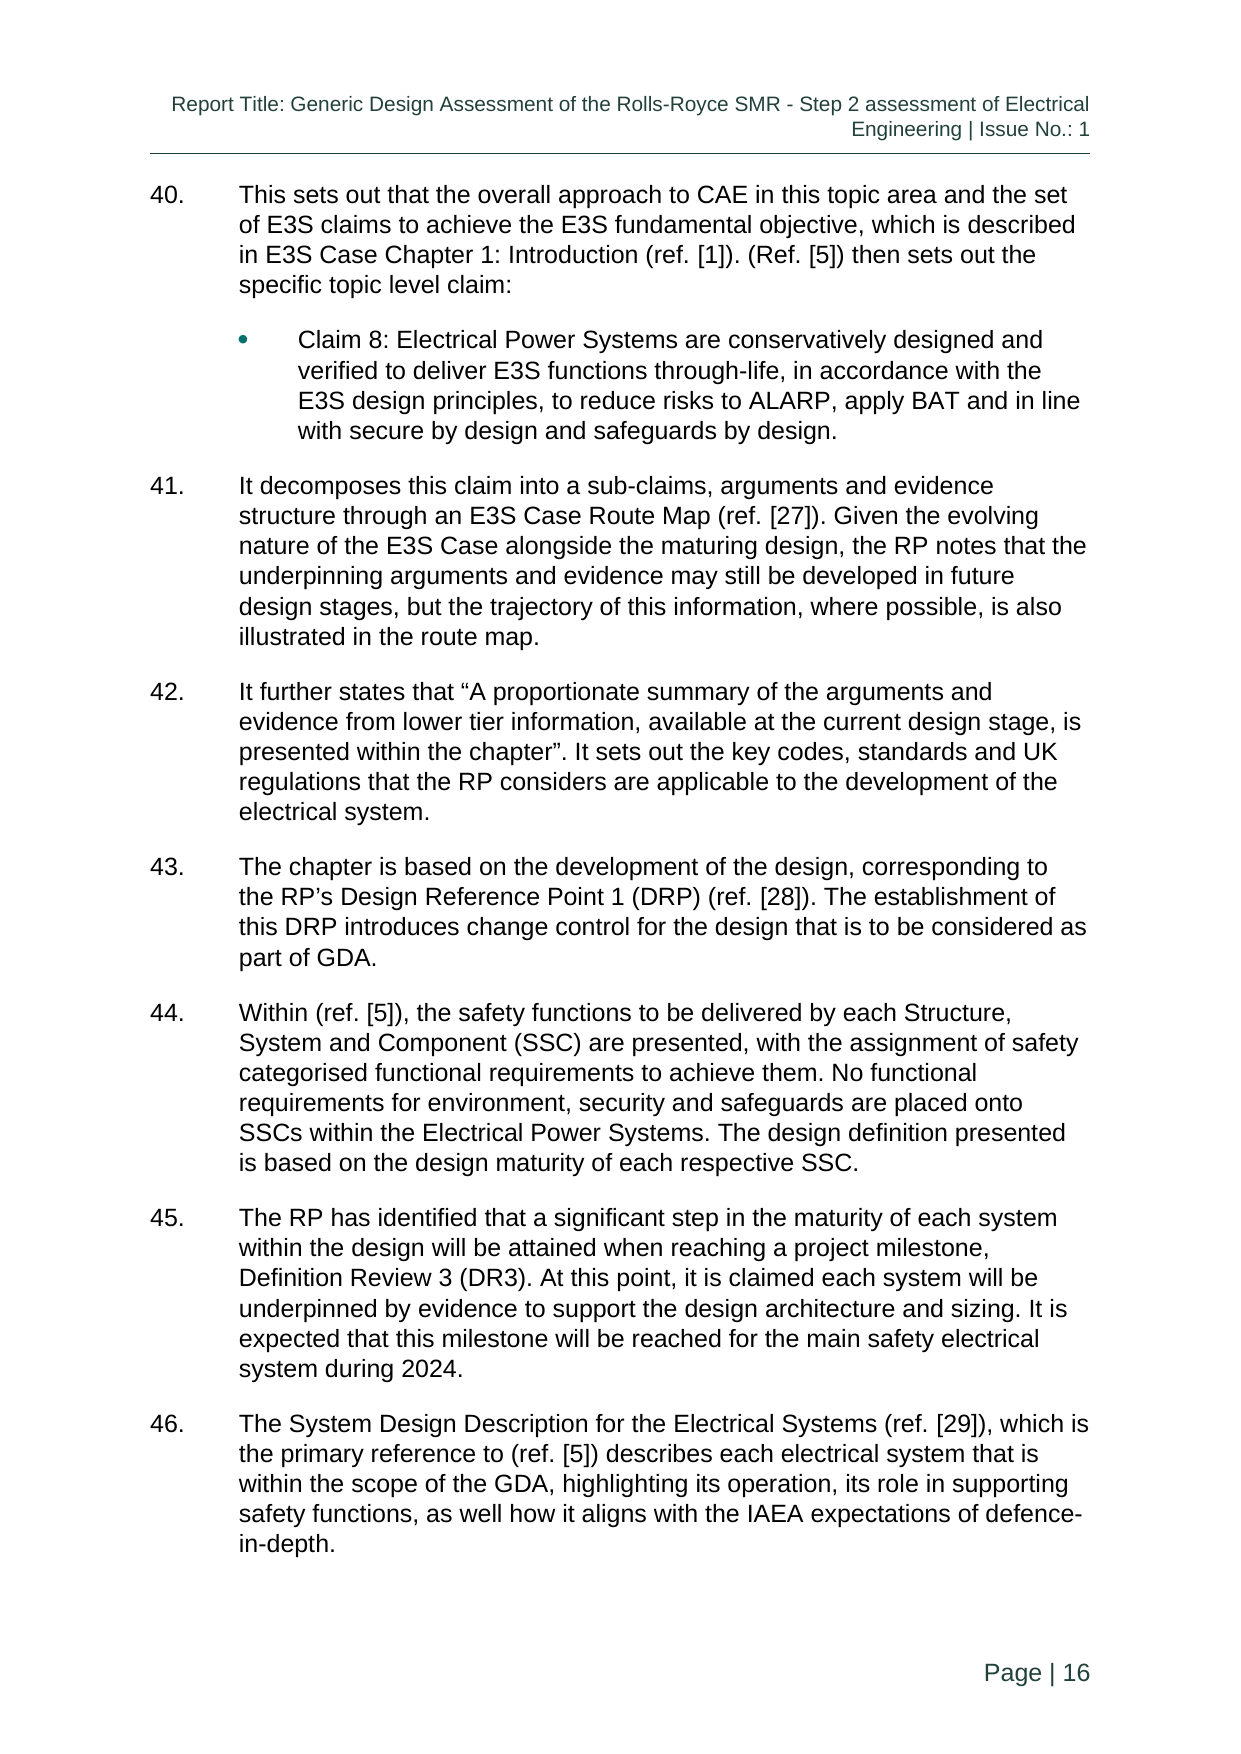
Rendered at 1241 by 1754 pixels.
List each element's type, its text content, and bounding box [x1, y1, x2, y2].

text Within (ref. ), the safety functions to be delivered by each Structure, System and Component (SSC) are presented, with the assignment of safety categorised functional requirements to achieve them. No functional requirements for environment, security and safeguards are placed onto SSCs within the Electrical Power Systems. The design definition presented is based on the design maturity of each respective SSC. [150, 998, 1090, 1177]
list Claim 8: Electrical Power Systems are conservatively designed and verified to deliver E3S functions through-life, in accordance with the E3S design principles, to reduce risks to ALARP, apply BAT and in line with secure by design and safeguards by design. [239, 326, 1090, 445]
text The chapter is based on the development of the design, corresponding to the RP’s Design Reference Point 1 (DRP) (ref.). The establishment of this DRP introduces change control for the design that is to be considered as part of GDA. [150, 852, 1090, 971]
text It further states that “A proportionate summary of the arguments and evidence from lower tier information, available at the current design stage, is presented within the chapter”. It sets out the key codes, standards and UK regulations that the RP considers are applicable to the development of the electrical system. [150, 677, 1090, 826]
text The RP has identified that a significant step in the maturity of each system within the design will be attained when reaching a project milestone, Definition Review 3 (DR3). At this point, it is claimed each system will be underpinned by evidence to support the design architecture and sizing. It is expected that this milestone will be reached for the main safety electrical system during 2024. [150, 1203, 1090, 1382]
text This sets out that the overall approach to CAE in this topic area and the set of E3S claims to achieve the E3S fundamental objective, which is described in E3S Case Chapter 1: Introduction (ref.). (Ref. ) then sets out the specific topic level claim: [150, 180, 1090, 299]
text It decomposes this claim into a sub-claims, arguments and evidence structure through an E3S Case Route Map (ref. ). Given the evolving nature of the E3S Case alongside the maturing design, the RP notes that the underpinning arguments and evidence may still be developed in future design stages, but the trajectory of this information, where possible, is also illustrated in the route map. [150, 471, 1090, 650]
text The System Design Description for the Electrical Systems (ref. ), which is the primary reference to (ref. ) describes each electrical system that is within the scope of the GDA, highlighting its operation, its role in supporting safety functions, as well how it aligns with the IAEA expectations of defence-in-depth. [150, 1409, 1090, 1558]
